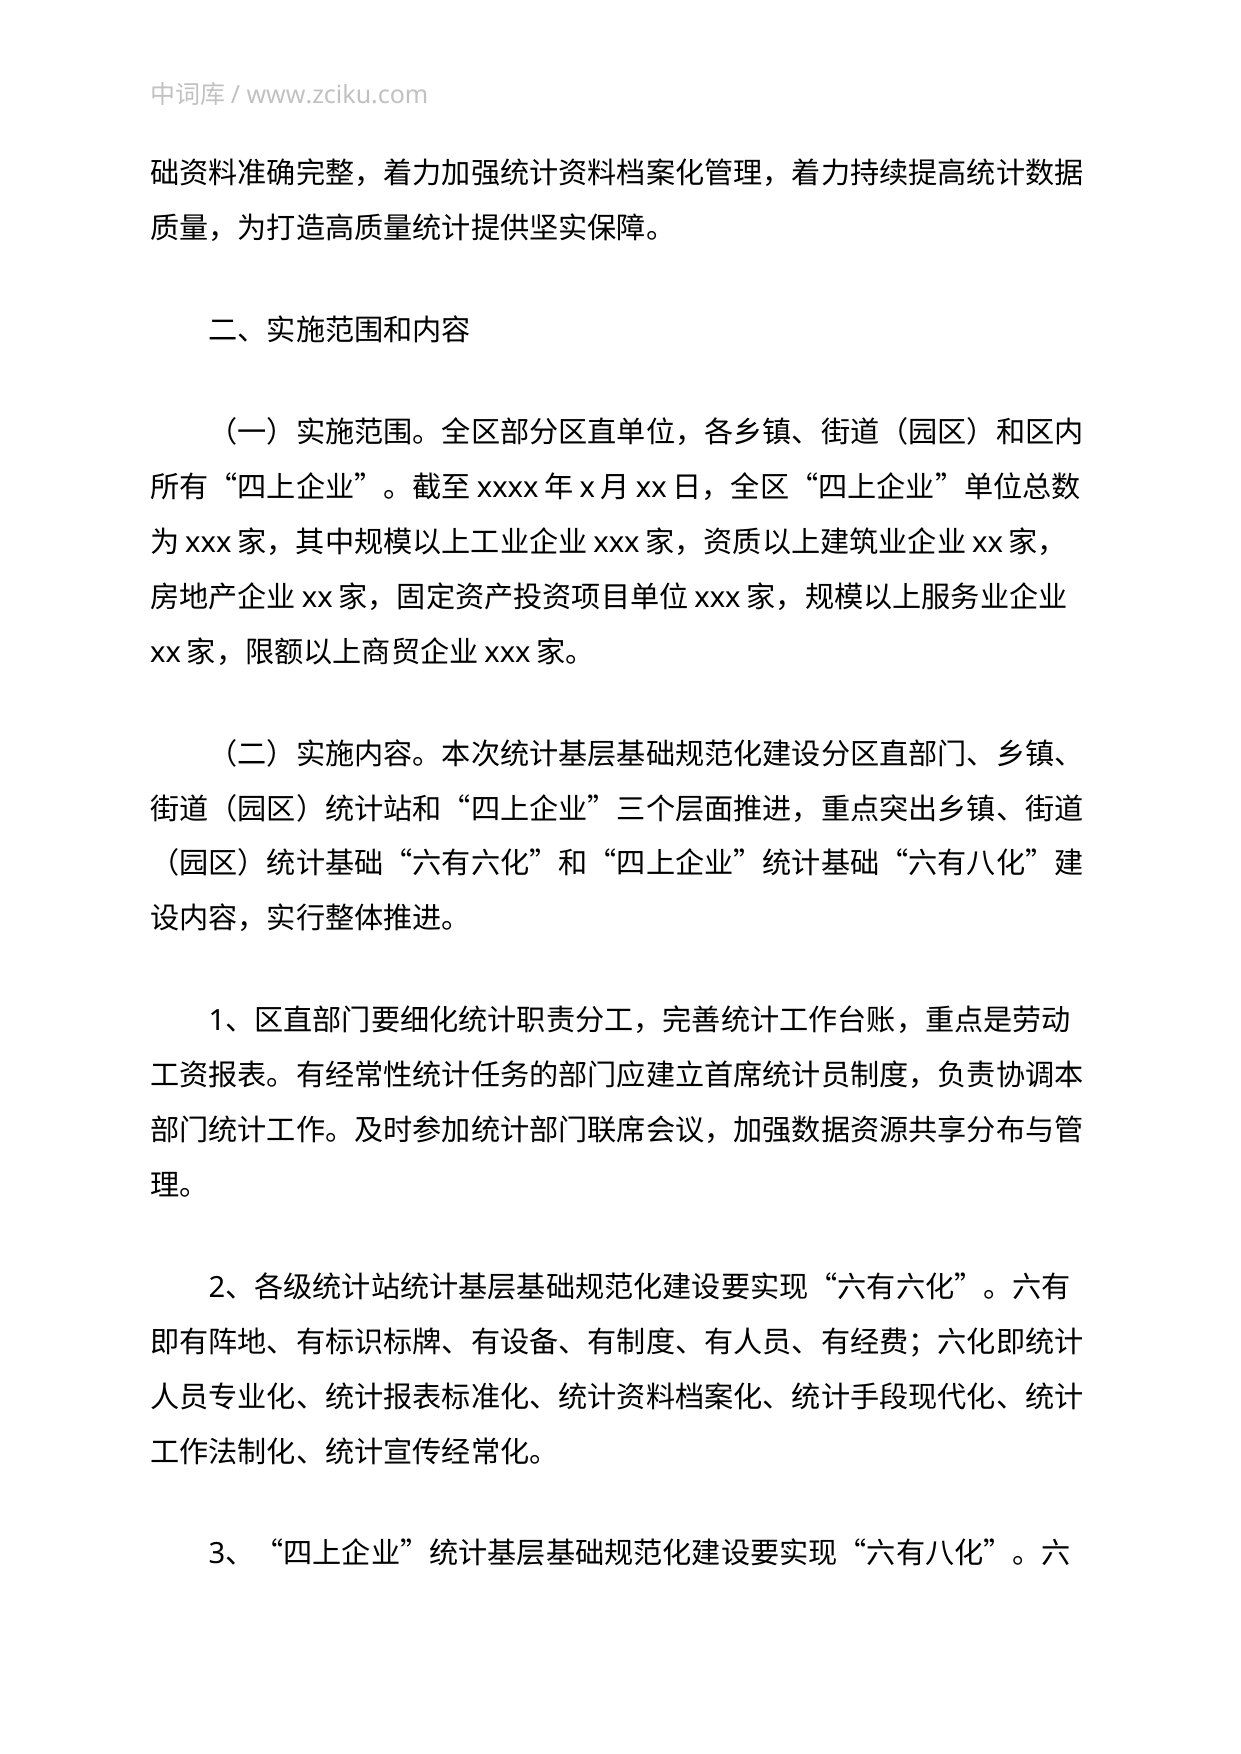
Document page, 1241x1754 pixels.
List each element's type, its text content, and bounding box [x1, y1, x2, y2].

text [150, 1530, 1090, 1572]
text （二）实施内容。本次统计基层基础规范化建设分区直部门、乡镇、街道（园区）统计站和“四上企业”三个层面推进，重点突出乡镇、街道（园区）统计基础“六有六化”和“四上企业”统计基础“六有八化”建设内容，实行整体推进。 [150, 730, 1090, 937]
text 2、各级统计站统计基层基础规范化建设要实现“六有六化”。六有即有阵地、有标识标牌、有设备、有制度、有人员、有经费；六化即统计人员专业化、统计报表标准化、统计资料档案化、统计手段现代化、统计工作法制化、统计宣传经常化。 [150, 1263, 1090, 1470]
text 二、实施范围和内容 [150, 307, 1090, 349]
text 1、区直部门要细化统计职责分工，完善统计工作台账，重点是劳动工资报表。有经常性统计任务的部门应建立首席统计员制度，负责协调本部门统计工作。及时参加统计部门联席会议，加强数据资源共享分布与管理。 [150, 997, 1090, 1204]
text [150, 150, 1090, 247]
text （一）实施范围。全区部分区直单位，各乡镇、街道（园区）和区内所有“四上企业”。截至xxxx年x月xx日，全区“四上企业”单位总数为xxx家，其中规模以上工业企业xxx家，资质以上建筑业企业xx家，房地产企业xx家，固定资产投资项目单位xxx家，规模以上服务业企业xx家，限额以上商贸企业xxx家。 [150, 408, 1090, 671]
